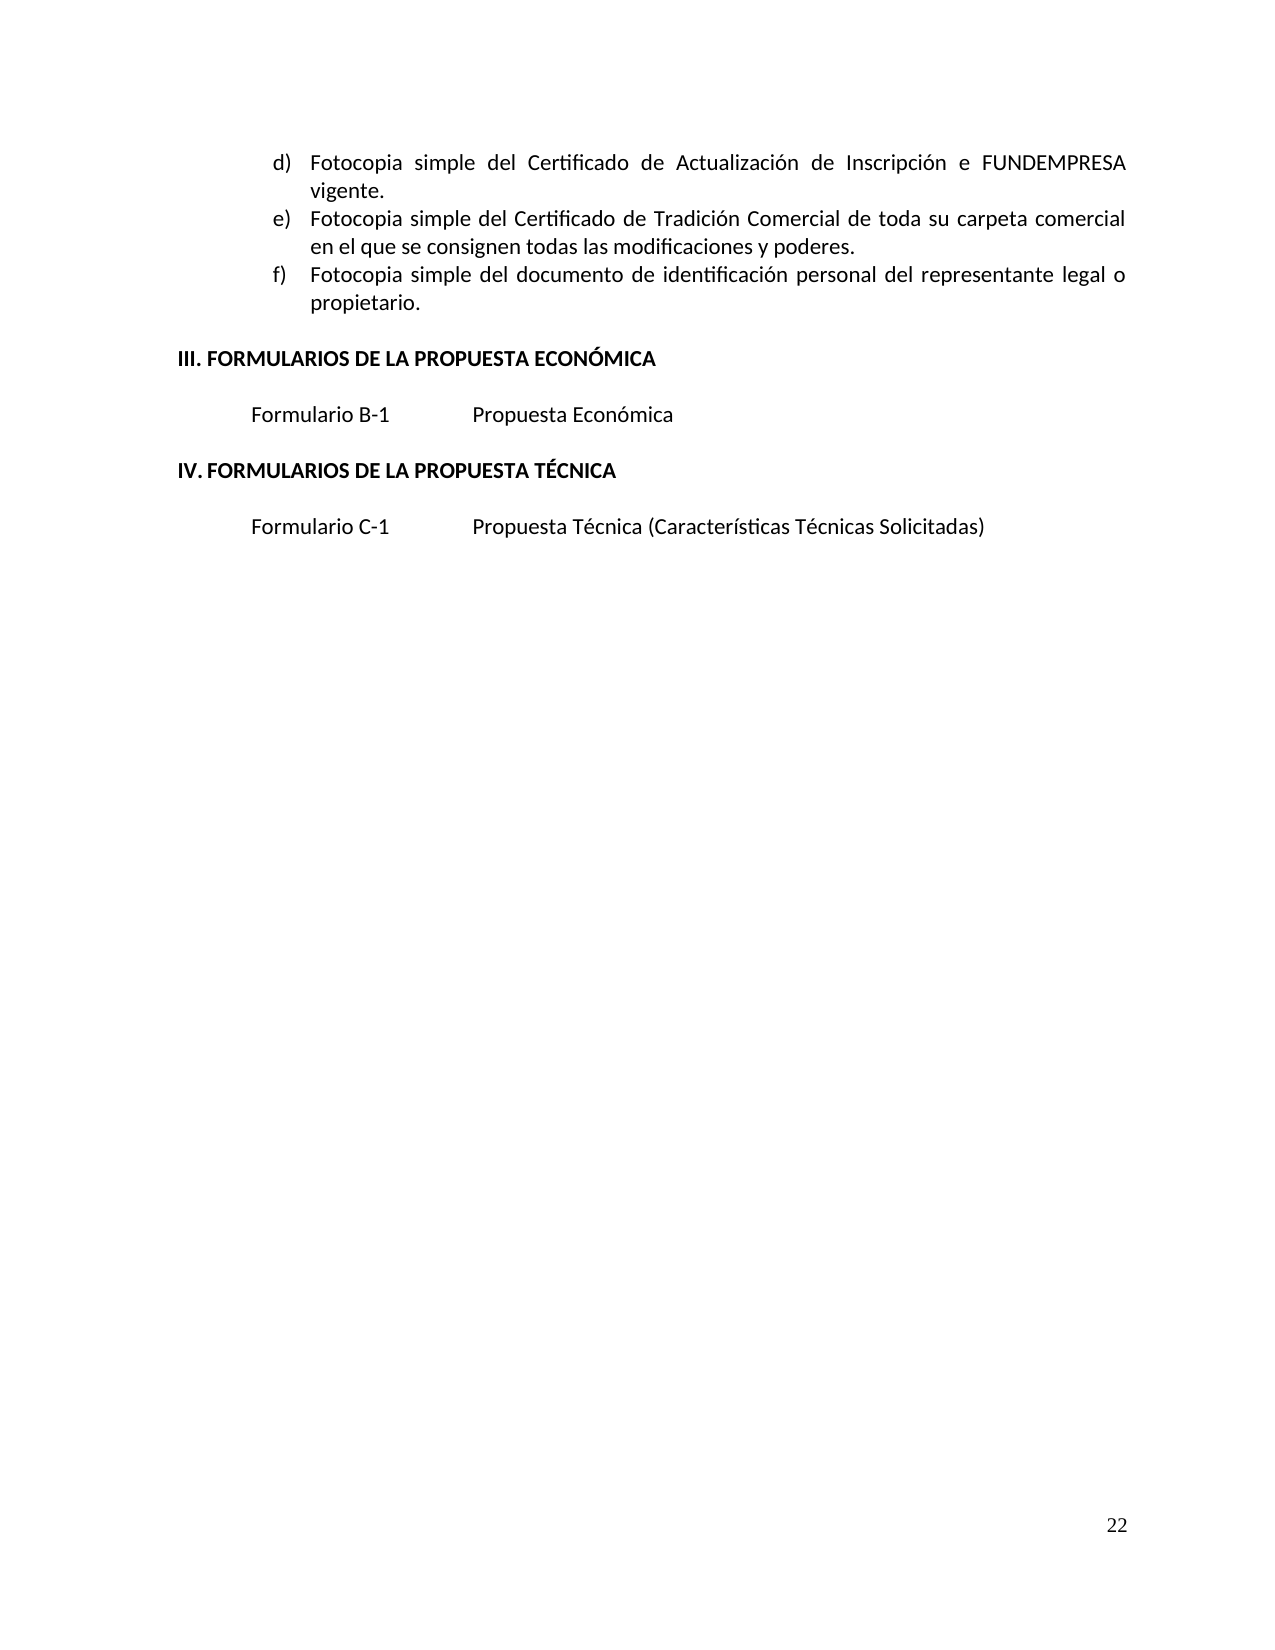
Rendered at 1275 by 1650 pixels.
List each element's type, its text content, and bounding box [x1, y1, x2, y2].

list Fotocopia simple del documento de identificación personal del representante legal o propietario. [273, 260, 1127, 316]
list Fotocopia simple del Certificado de Actualización de Inscripción e FUNDEMPRESA vigente. [273, 148, 1127, 204]
list FORMULARIOS DE LA PROPUESTA ECONÓMICA [177, 344, 1127, 372]
list Fotocopia simple del Certificado de Tradición Comercial de toda su carpeta comercial en el que se consignen todas las modificaciones y poderes. [273, 204, 1127, 260]
text Formulario C-1 Propuesta Técnica (Características Técnicas Solicitadas) [251, 512, 1127, 540]
list FORMULARIOS DE LA PROPUESTA TÉCNICA [177, 456, 1127, 484]
text Formulario B-1 Propuesta Económica [177, 400, 1127, 428]
